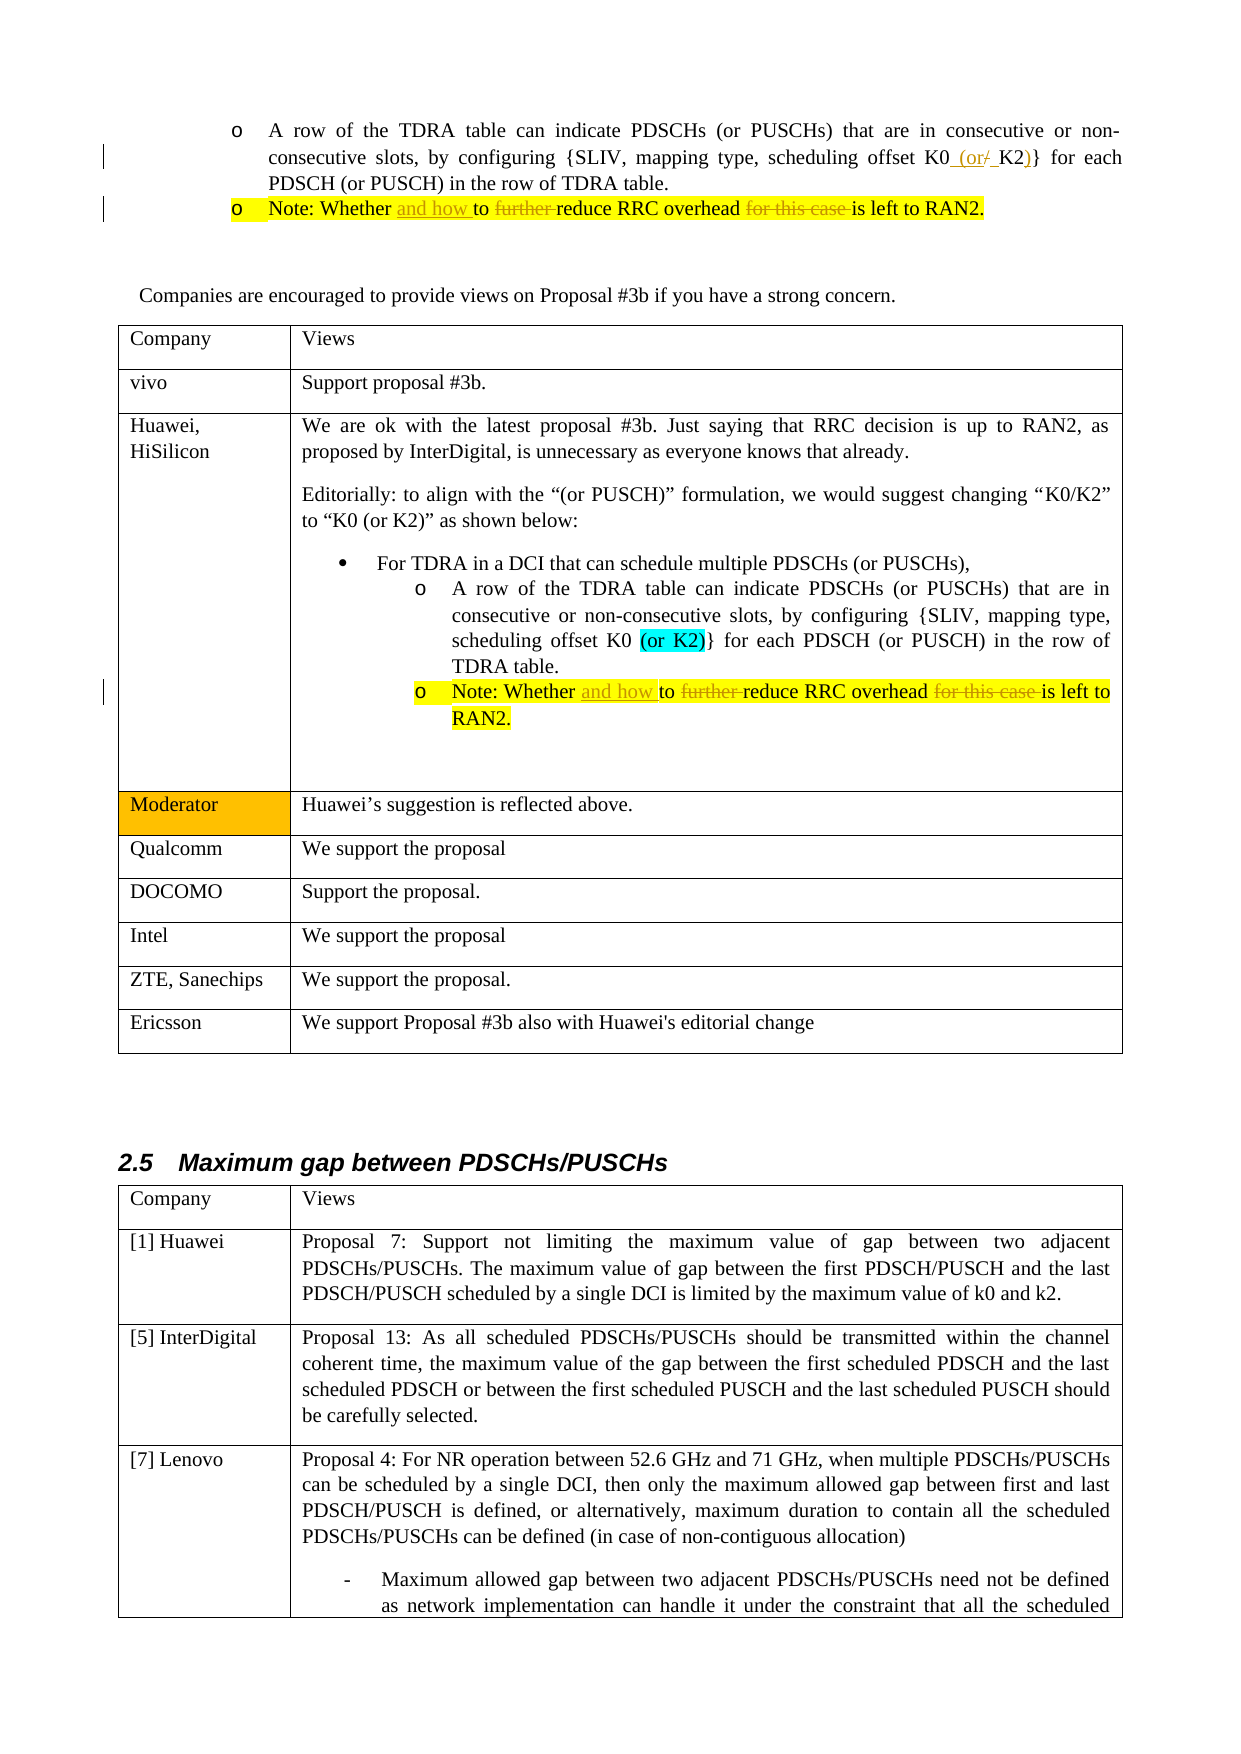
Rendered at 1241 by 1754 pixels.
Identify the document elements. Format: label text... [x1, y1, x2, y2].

table_cell We support Proposal #3b also with Huawei's editorial change [291, 1010, 1122, 1053]
table_cell ZTE, Sanechips [119, 967, 290, 1009]
table_cell We are ok with the latest proposal #3b. Just saying that RRC decision is up to RAN2, as proposed by InterDigital, is unnecessary as everyone knows that already. Editorially: to align with the “(or PUSCH)” formulation, we would suggest changing “K0/K2” to “K0 (or K2)” as shown below: For TDRA in a DCI that can schedule multiple PDSCHs (or PUSCHs), A row of the TDRA table can indicate PDSCHs (or PUSCHs) that are in consecutive or non-consecutive slots, by configuring {SLIV, mapping type, scheduling offset K0 (or K2)} for each PDSCH (or PUSCH) in the row of TDRA table. Note: Whether to reduce RRC overhead is left to RAN2. [291, 414, 1122, 791]
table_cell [291, 1446, 1122, 1617]
table_cell Huawei’s suggestion is reflected above. [291, 792, 1122, 835]
list A row of the TDRA table can indicate PDSCHs (or PUSCHs) that are in consecutive or non-consecutive slots, by configuring {SLIV, mapping type, scheduling offset K0K2} for each PDSCH (or PUSCH) in the row of TDRA table. [231, 118, 1122, 195]
table_cell [7] Lenovo [119, 1446, 290, 1617]
table_header Views [291, 1186, 1122, 1228]
table_cell [1] Huawei [119, 1230, 290, 1324]
table_header Company [119, 326, 290, 369]
table_cell We support the proposal [291, 923, 1122, 966]
table_cell Intel [119, 923, 290, 966]
table_header Company [119, 1186, 290, 1228]
table_cell [5] InterDigital [119, 1325, 290, 1445]
table_cell Qualcomm [119, 836, 290, 878]
table_cell Ericsson [119, 1010, 290, 1053]
table_header Views [291, 326, 1122, 369]
table_cell We support the proposal [291, 836, 1122, 878]
text Companies are encouraged to provide views on Proposal #3b if you have a strong concern. [118, 282, 1122, 307]
table_cell Proposal 7: Support not limiting the maximum value of gap between two adjacent PDSCHs/PUSCHs. The maximum value of gap between the first PDSCH/PUSCH and the last PDSCH/PUSCH scheduled by a single DCI is limited by the maximum value of k0 and k2. [291, 1230, 1122, 1324]
table_cell Huawei, HiSilicon [119, 414, 290, 791]
table_cell We support the proposal. [291, 967, 1122, 1009]
table_cell Support proposal #3b. [291, 370, 1122, 412]
table_cell DOCOMO [119, 879, 290, 922]
list Note: Whether to reduce RRC overhead is left to RAN2. [268, 196, 1122, 222]
subtitle Maximum gap between PDSCHs/PUSCHs [118, 1147, 1122, 1176]
table_cell Proposal 13: As all scheduled PDSCHs/PUSCHs should be transmitted within the channel coherent time, the maximum value of the gap between the first scheduled PDSCH and the last scheduled PDSCH or between the first scheduled PUSCH and the last scheduled PUSCH should be carefully selected. [291, 1325, 1122, 1445]
table_cell Support the proposal. [291, 879, 1122, 922]
table_cell Moderator [119, 792, 290, 835]
table_cell vivo [119, 370, 290, 412]
